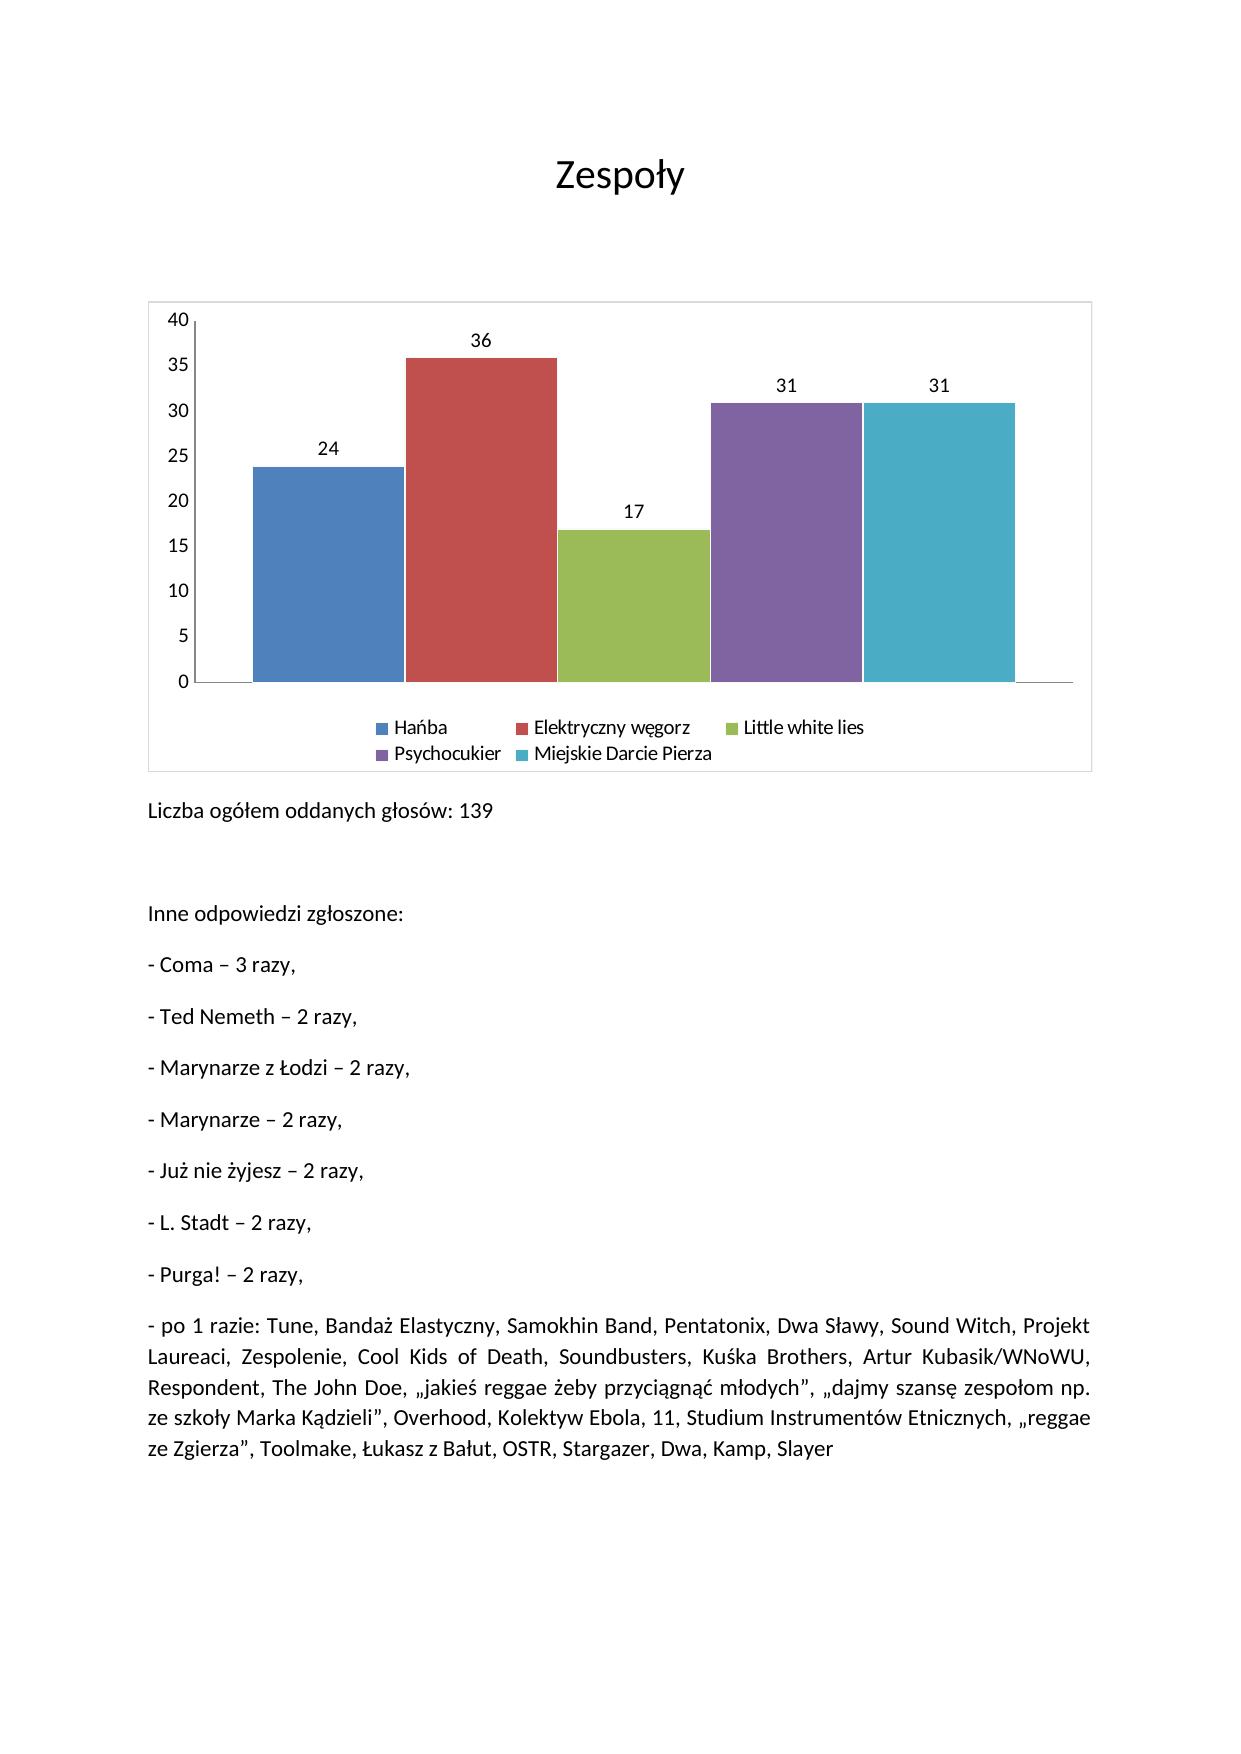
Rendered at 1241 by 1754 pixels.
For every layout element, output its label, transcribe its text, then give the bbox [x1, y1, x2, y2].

text Zespoły [148, 148, 1093, 198]
text Liczba ogółem oddanych głosów: 139 [148, 796, 1093, 824]
text - Coma – 3 razy, [148, 950, 1093, 978]
text - Purga! – 2 razy, [148, 1260, 1093, 1288]
text - L. Stadt – 2 razy, [148, 1208, 1093, 1236]
text - po 1 razie: Tune, Bandaż Elastyczny, Samokhin Band, Pentatonix, Dwa Sławy, Sound Witch, Projekt Laureaci, Zespolenie, Cool Kids of Death, Soundbusters, Kuśka Brothers, Artur Kubasik/WNoWU, Respondent, The John Doe, „jakieś reggae żeby przyciągnąć młodych”, „dajmy szansę zespołom np. ze szkoły Marka Kądzieli”, Overhood, Kolektyw Ebola, 11, Studium Instrumentów Etnicznych, „reggae ze Zgierza”, Toolmake, Łukasz z Bałut, OSTR, Stargazer, Dwa, Kamp, Slayer [148, 1311, 1093, 1462]
text Inne odpowiedzi zgłoszone: [148, 899, 1093, 927]
text - Marynarze – 2 razy, [148, 1105, 1093, 1133]
text - Już nie żyjesz – 2 razy, [148, 1157, 1093, 1185]
text - Ted Nemeth – 2 razy, [148, 1002, 1093, 1030]
text - Marynarze z Łodzi – 2 razy, [148, 1053, 1093, 1082]
